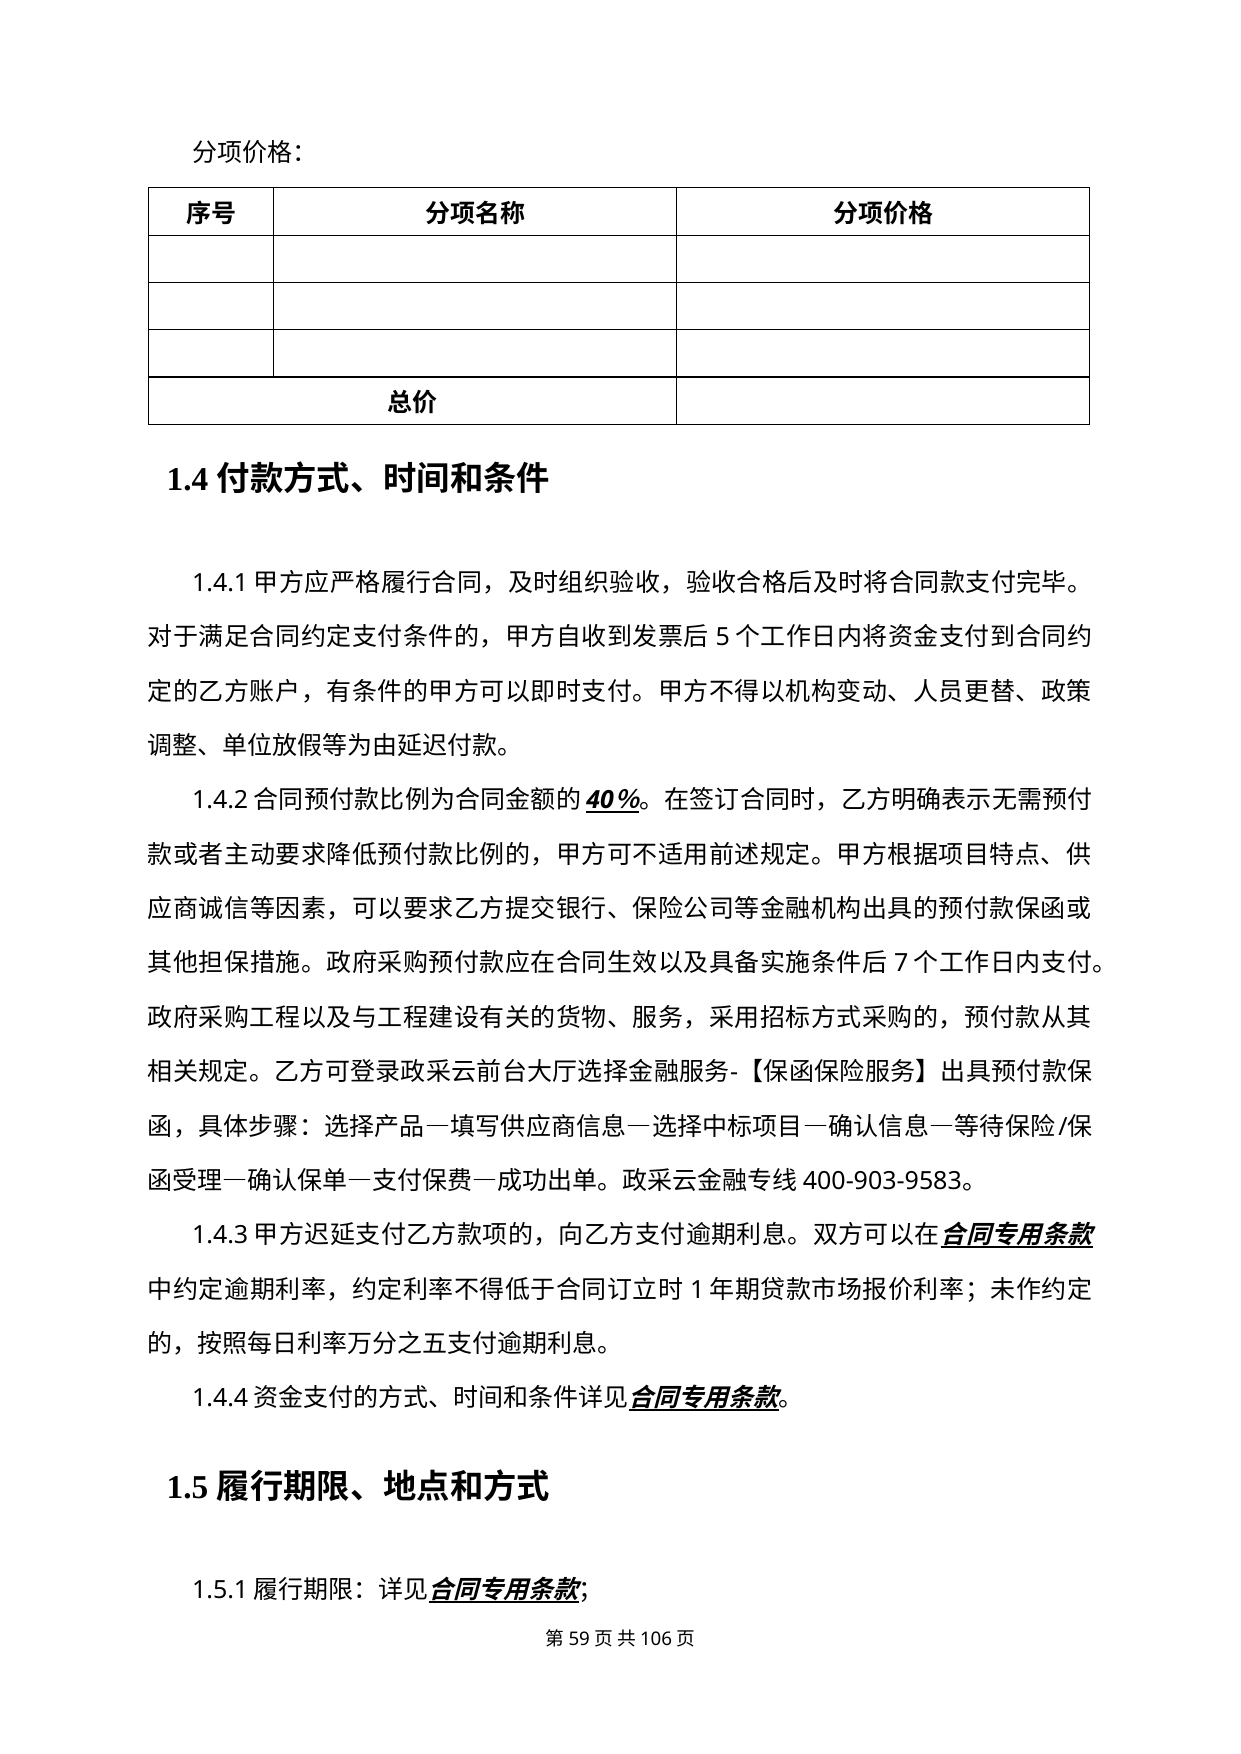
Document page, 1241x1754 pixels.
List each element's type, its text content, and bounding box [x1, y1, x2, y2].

table_cell [149, 330, 273, 376]
table_cell [149, 283, 273, 329]
text 1.5.1履行期限：详见合同专用条款； [148, 1570, 1092, 1606]
table_cell [677, 236, 1089, 282]
table_cell [677, 283, 1089, 329]
text 分项价格： [148, 133, 1092, 169]
table_cell 总价 [149, 378, 676, 424]
subtitle 1.5 履行期限、地点和方式 [166, 1459, 1092, 1508]
table_header 序号 [149, 188, 273, 234]
table_header 分项名称 [274, 188, 676, 234]
table_cell [677, 330, 1089, 376]
subtitle 1.4 付款方式、时间和条件 [166, 452, 1092, 500]
text 1.4.2合同预付款比例为合同金额的40％。在签订合同时，乙方明确表示无需预付款或者主动要求降低预付款比例的，甲方可不适用前述规定。甲方根据项目特点、供应商诚信等因素，可以要求乙方提交银行、保险公司等金融机构出具的预付款保函或其他担保措施。政府采购预付款应在合同生效以及具备实施条件后7个工作日内支付。政府采购工程以及与工程建设有关的货物、服务，采用招标方式采购的，预付款从其相关规定。乙方可登录政采云前台大厅选择金融服务-【保函保险服务】出具预付款保函，具体步骤：选择产品—填写供应商信息—选择中标项目—确认信息—等待保险/保函受理—确认保单—支付保费—成功出单。政采云金融专线400-903-9583。 [148, 780, 1092, 1197]
table_header 分项价格 [677, 188, 1089, 234]
text 1.4.1甲方应严格履行合同，及时组织验收，验收合格后及时将合同款支付完毕。对于满足合同约定支付条件的，甲方自收到发票后5个工作日内将资金支付到合同约定的乙方账户，有条件的甲方可以即时支付。甲方不得以机构变动、人员更替、政策调整、单位放假等为由延迟付款。 [148, 562, 1092, 762]
table_cell [274, 330, 676, 376]
table_cell [677, 378, 1089, 424]
table_cell [274, 236, 676, 282]
text 1.4.4资金支付的方式、时间和条件详见合同专用条款。 [148, 1378, 1092, 1414]
table_cell [274, 283, 676, 329]
table_cell [149, 236, 273, 282]
text 1.4.3甲方迟延支付乙方款项的，向乙方支付逾期利息。双方可以在合同专用条款中约定逾期利率，约定利率不得低于合同订立时1年期贷款市场报价利率；未作约定的，按照每日利率万分之五支付逾期利息。 [148, 1215, 1092, 1360]
